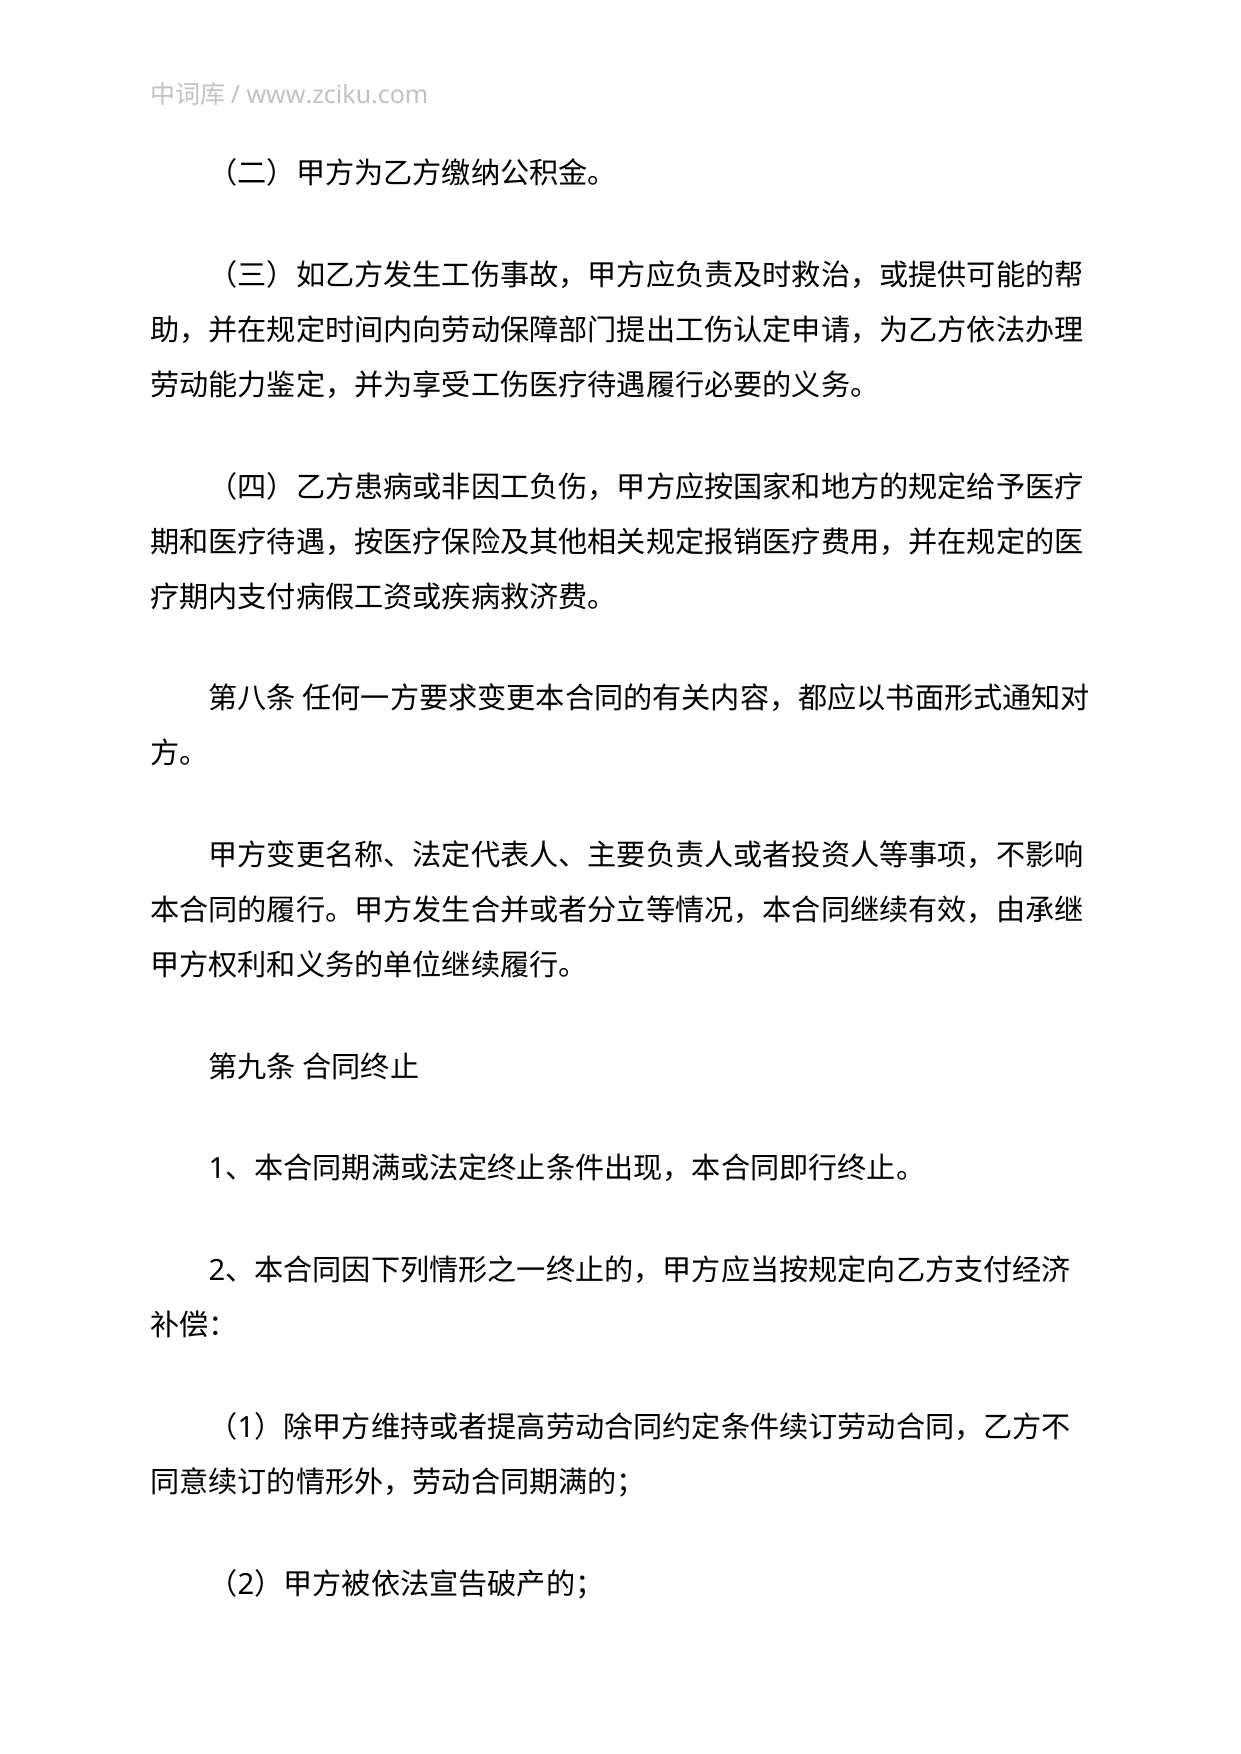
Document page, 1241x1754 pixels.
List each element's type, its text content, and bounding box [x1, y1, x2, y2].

text 2、本合同因下列情形之一终止的，甲方应当按规定向乙方支付经济补偿： [150, 1247, 1090, 1344]
text （三）如乙方发生工伤事故，甲方应负责及时救治，或提供可能的帮助，并在规定时间内向劳动保障部门提出工伤认定申请，为乙方依法办理劳动能力鉴定，并为享受工伤医疗待遇履行必要的义务。 [150, 252, 1090, 404]
text （1）除甲方维持或者提高劳动合同约定条件续订劳动合同，乙方不同意续订的情形外，劳动合同期满的； [150, 1404, 1090, 1501]
text 1、本合同期满或法定终止条件出现，本合同即行终止。 [150, 1145, 1090, 1187]
text （二）甲方为乙方缴纳公积金。 [150, 150, 1090, 192]
text 第九条 合同终止 [150, 1043, 1090, 1085]
text 第八条 任何一方要求变更本合同的有关内容，都应以书面形式通知对方。 [150, 675, 1090, 772]
text 甲方变更名称、法定代表人、主要负责人或者投资人等事项，不影响本合同的履行。甲方发生合并或者分立等情况，本合同继续有效，由承继甲方权利和义务的单位继续履行。 [150, 832, 1090, 984]
text （2）甲方被依法宣告破产的； [150, 1560, 1090, 1603]
text （四）乙方患病或非因工负伤，甲方应按国家和地方的规定给予医疗期和医疗待遇，按医疗保险及其他相关规定报销医疗费用，并在规定的医疗期内支付病假工资或疾病救济费。 [150, 463, 1090, 615]
